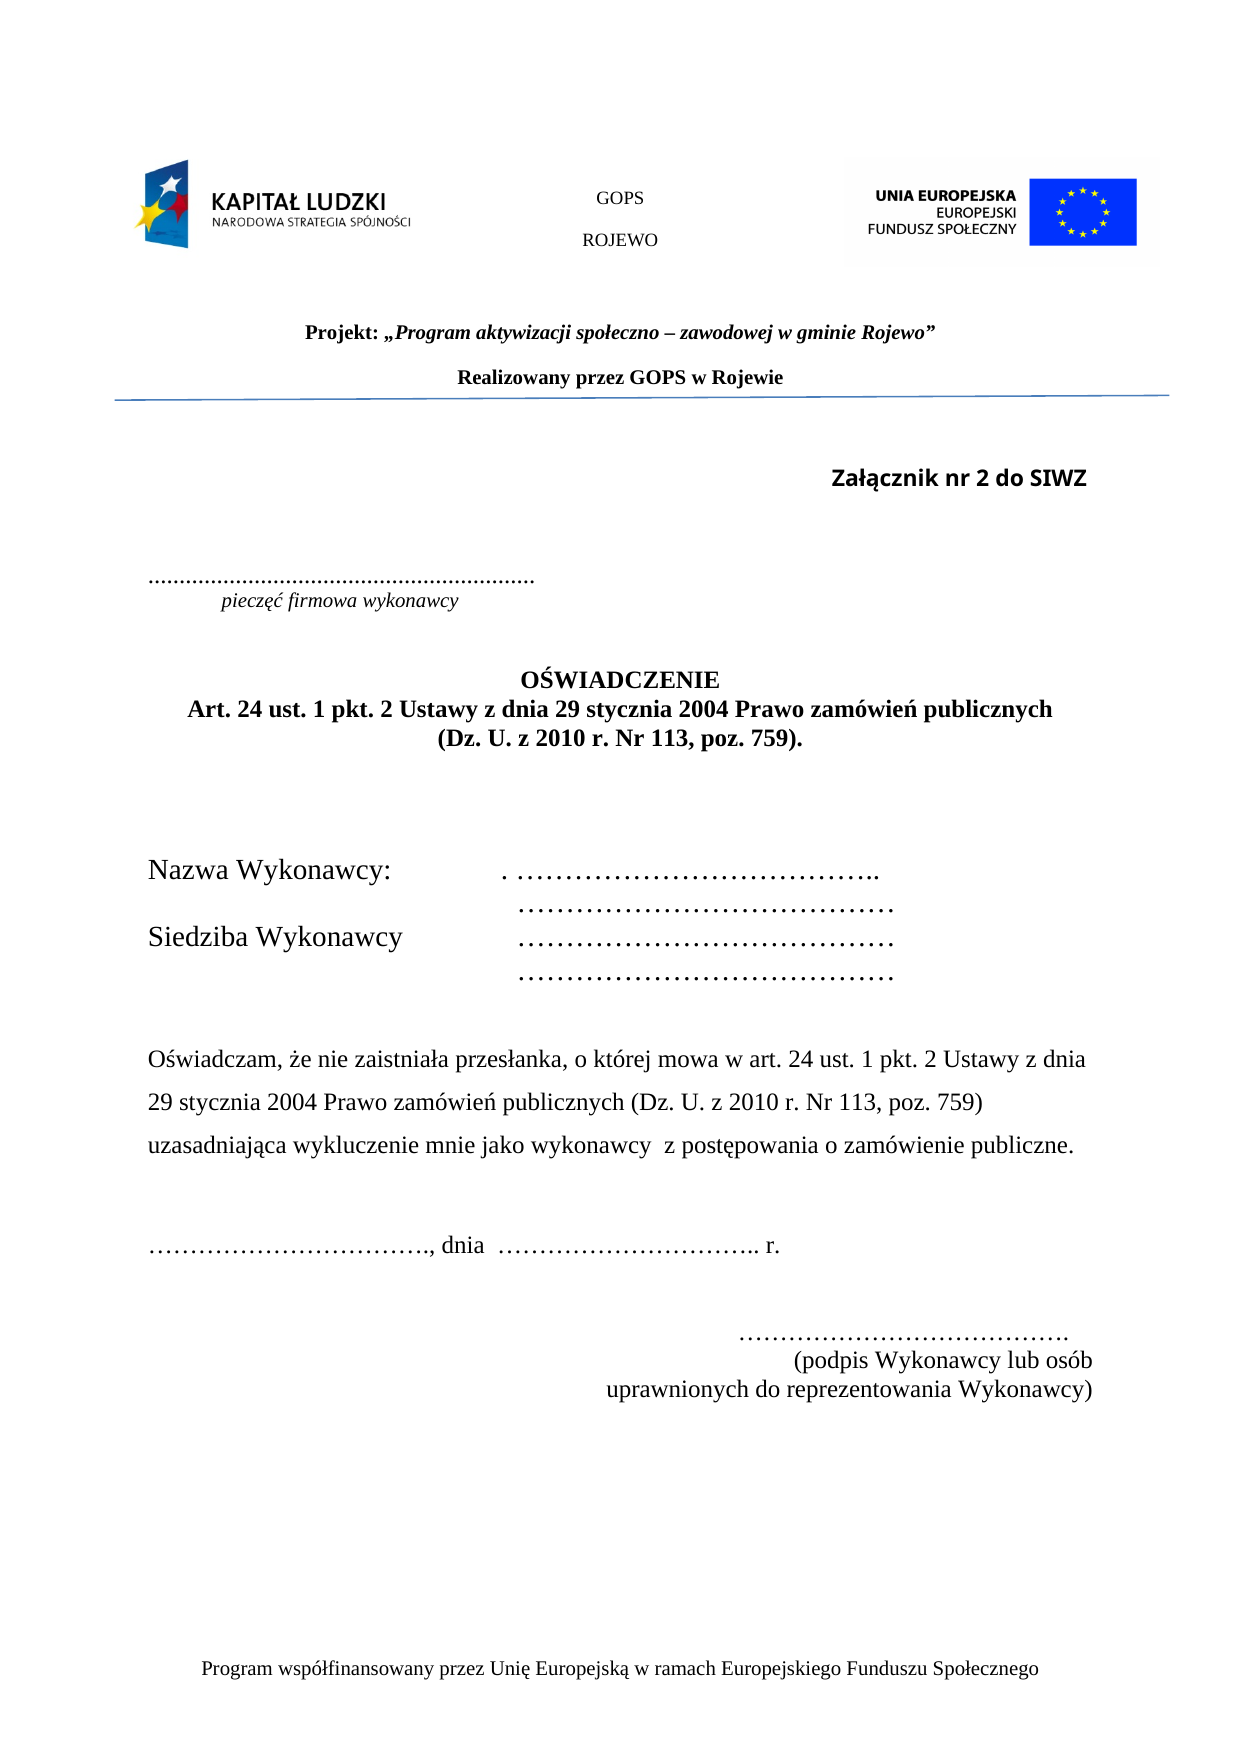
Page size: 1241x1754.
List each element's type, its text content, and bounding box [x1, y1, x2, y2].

text ……………………………., dnia ………………………….. r. [148, 1231, 1093, 1259]
text ………………………………… [148, 886, 1093, 919]
text OŚWIADCZENIE [148, 665, 1093, 694]
picture [843, 157, 1160, 267]
text (Dz. U. z 2010 r. Nr 113, poz. 759). [148, 723, 1093, 751]
text Oświadczam, że nie zaistniała przesłanka, o której mowa w art. 24 ust. 1 pkt. 2 Ustawy z dnia 29 stycznia 2004 Prawo zamówień publicznych (Dz. U. z 2010 r. Nr 113, poz. 759) uzasadniająca wykluczenie mnie jako wykonawcy z postępowania o zamówienie publiczne. [148, 1044, 1093, 1159]
text Załącznik nr 2 do SIWZ [301, 462, 1087, 494]
text Siedziba Wykonawcy ………………………………… [148, 919, 1093, 953]
text Nazwa Wykonawcy: . ……………………………….. [148, 852, 1093, 886]
text (podpis Wykonawcy lub osób uprawnionych do reprezentowania Wykonawcy) [148, 1346, 1093, 1403]
text ………………………………… [148, 953, 1093, 986]
text .............................................................. [148, 560, 1093, 588]
picture [89, 115, 454, 292]
text Art. 24 ust. 1 pkt. 2 Ustawy z dnia 29 stycznia 2004 Prawo zamówień publicznych [148, 694, 1093, 723]
text pieczęć firmowa wykonawcy [148, 588, 1093, 612]
text …………………………………. [148, 1317, 1093, 1346]
